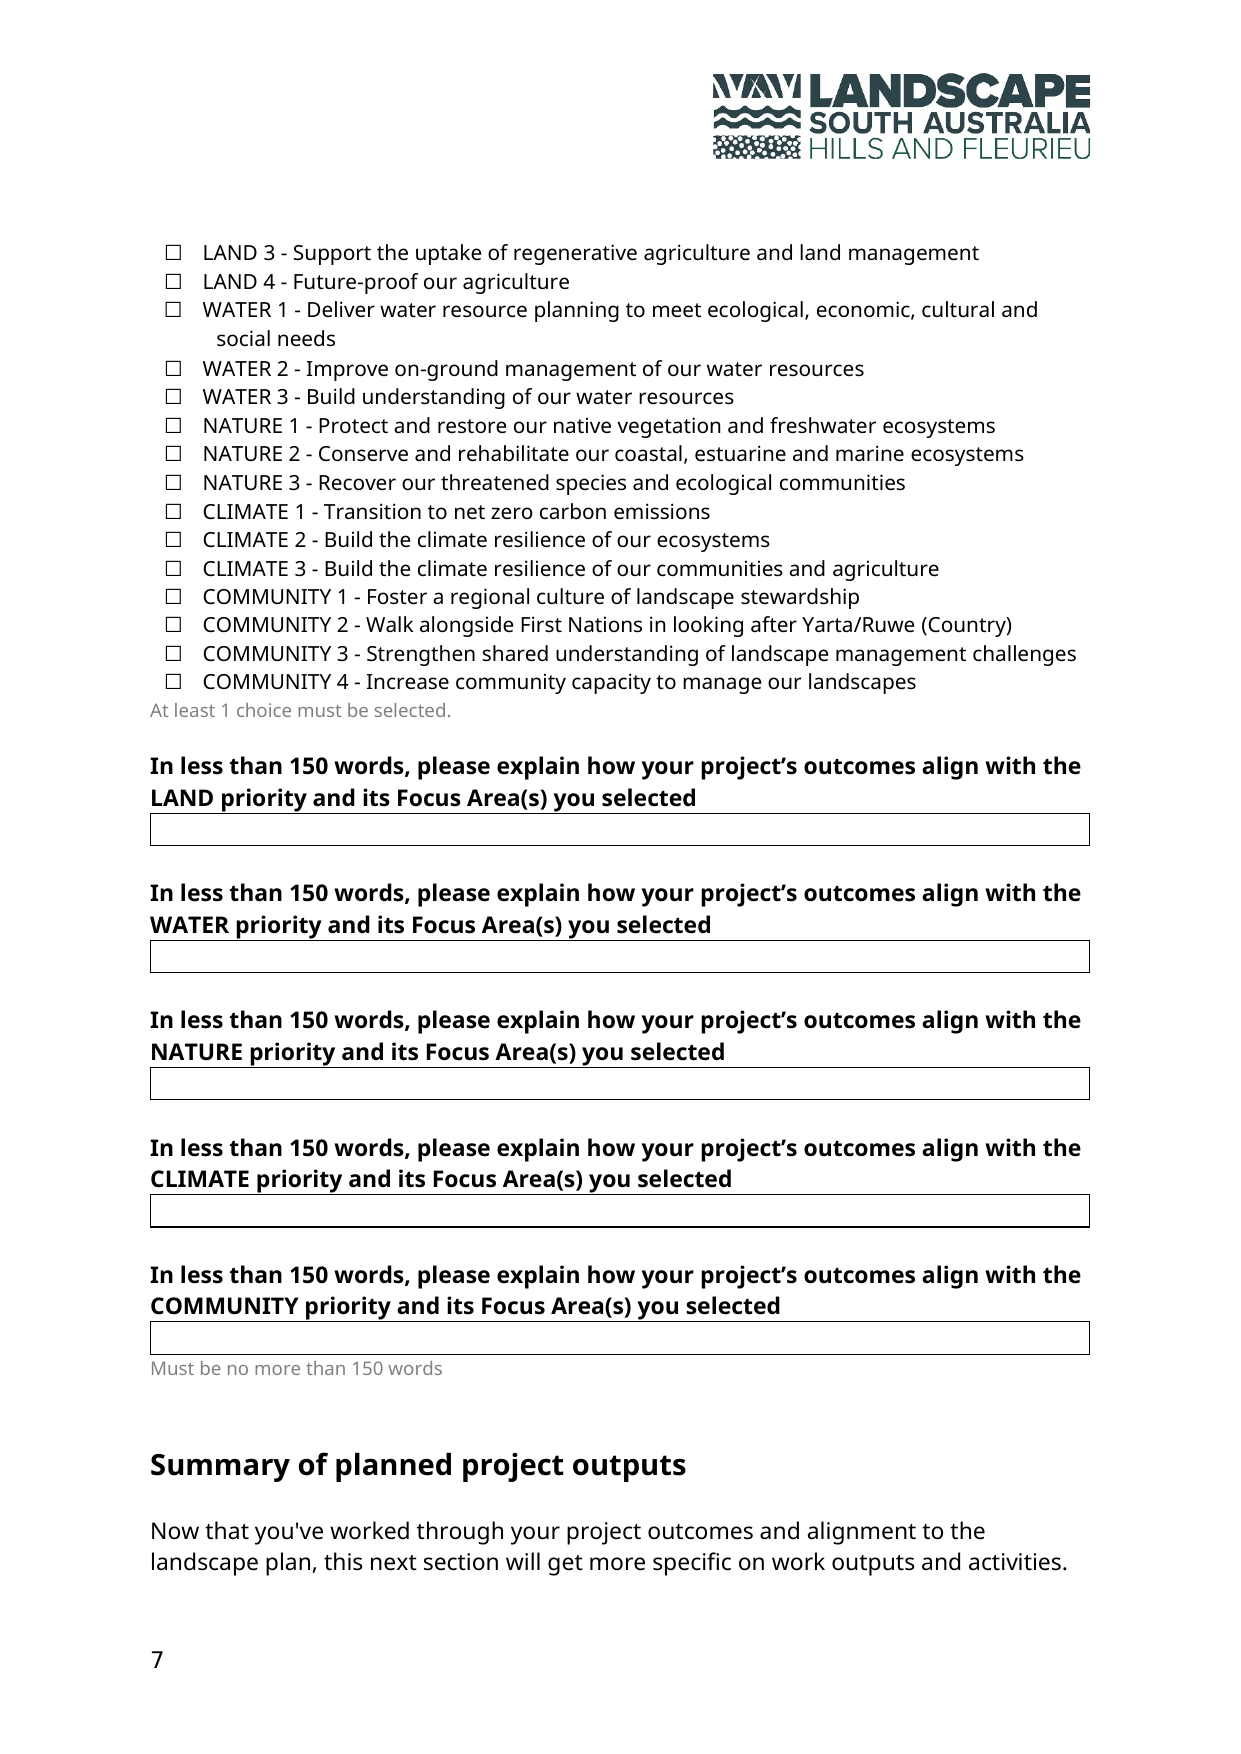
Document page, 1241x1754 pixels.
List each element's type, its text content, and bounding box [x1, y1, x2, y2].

text WATER 1 - Deliver water resource planning to meet ecological, economic, cultural and social needs [163, 295, 1045, 353]
text COMMUNITY 2 - Walk alongside First Nations in looking after Yarta/Ruwe (Country) [164, 611, 1090, 639]
text COMMUNITY 1 - Foster a regional culture of landscape stewardship [164, 582, 1090, 611]
text At least 1 choice must be selected. [150, 697, 1090, 722]
text NATURE 3 - Recover our threatened species and ecological communities [164, 468, 1090, 497]
text COMMUNITY 4 - Increase community capacity to manage our landscapes [164, 667, 1090, 696]
text CLIMATE 1 - Transition to net zero carbon emissions [164, 497, 1090, 525]
picture [713, 73, 1091, 159]
text WATER 2 - Improve on-ground management of our water resources [164, 354, 1090, 382]
text LAND 3 - Support the uptake of regenerative agriculture and land management [164, 238, 1090, 267]
subtitle Now that you've worked through your project outcomes and alignment to the landscape plan, this next section will get more specific on work outputs and activities. [150, 1515, 1090, 1578]
subtitle In less than 150 words, please explain how your project’s outcomes align with the COMMUNITY priority and its Focus Area(s) you selected [150, 1259, 1090, 1321]
table_header [151, 814, 1089, 845]
table_header [151, 1322, 1089, 1353]
text CLIMATE 2 - Build the climate resilience of our ecosystems [164, 525, 1090, 554]
table_header [151, 941, 1089, 972]
subtitle In less than 150 words, please explain how your project’s outcomes align with the NATURE priority and its Focus Area(s) you selected [150, 1004, 1090, 1067]
subtitle Summary of planned project outputs [150, 1444, 1090, 1484]
text WATER 3 - Build understanding of our water resources [164, 382, 1090, 411]
text Must be no more than 150 words [150, 1355, 1090, 1381]
text NATURE 2 - Conserve and rehabilitate our coastal, estuarine and marine ecosystems [164, 439, 1090, 468]
subtitle In less than 150 words, please explain how your project’s outcomes align with the LAND priority and its Focus Area(s) you selected [150, 750, 1090, 813]
table_header [151, 1068, 1089, 1099]
text LAND 4 - Future-proof our agriculture [164, 267, 1090, 295]
subtitle In less than 150 words, please explain how your project’s outcomes align with the CLIMATE priority and its Focus Area(s) you selected [150, 1132, 1090, 1194]
text NATURE 1 - Protect and restore our native vegetation and freshwater ecosystems [164, 411, 1090, 439]
subtitle In less than 150 words, please explain how your project’s outcomes align with the WATER priority and its Focus Area(s) you selected [150, 877, 1090, 940]
table_header [151, 1195, 1089, 1226]
text CLIMATE 3 - Build the climate resilience of our communities and agriculture [164, 554, 1090, 582]
text COMMUNITY 3 - Strengthen shared understanding of landscape management challenges [164, 639, 1090, 667]
